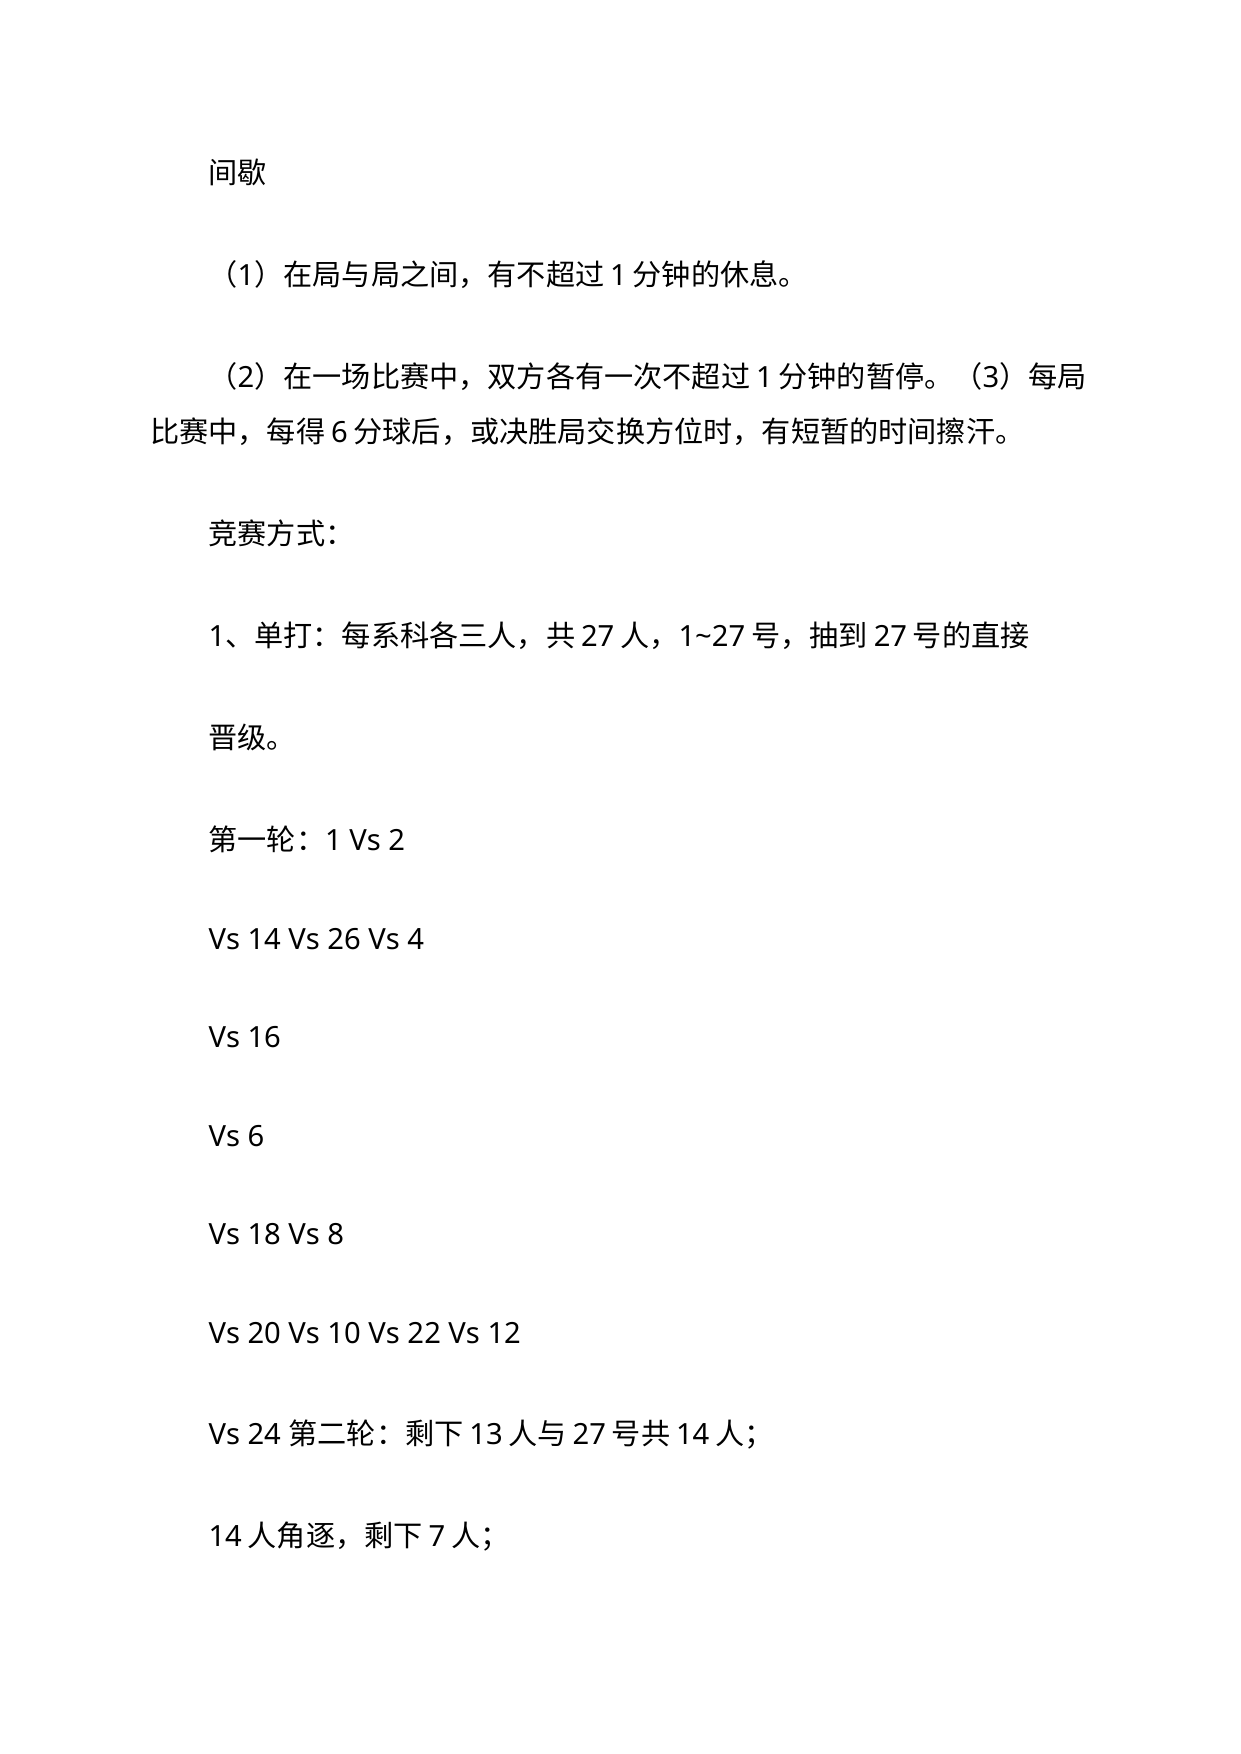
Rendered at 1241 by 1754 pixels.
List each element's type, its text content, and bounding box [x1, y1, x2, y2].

text Vs 24 第二轮：剩下13人与27号共14人； [150, 1410, 1090, 1453]
text Vs 14 Vs 26 Vs 4 [150, 918, 1090, 958]
text （2）在一场比赛中，双方各有一次不超过1分钟的暂停。（3）每局比赛中，每得6分球后，或决胜局交换方位时，有短暂的时间擦汗。 [150, 354, 1090, 451]
text 晋级。 [150, 714, 1090, 757]
text 第一轮：1 Vs 2 [150, 816, 1090, 859]
text 间歇 [150, 150, 1090, 192]
text Vs 16 [150, 1017, 1090, 1056]
text Vs 6 [150, 1115, 1090, 1155]
text Vs 18 Vs 8 [150, 1213, 1090, 1253]
text 1、单打：每系科各三人，共27人，1~27号，抽到27号的直接 [150, 612, 1090, 655]
text 竞赛方式： [150, 511, 1090, 553]
text （1）在局与局之间，有不超过1分钟的休息。 [150, 252, 1090, 294]
text 14人角逐，剩下7人； [150, 1512, 1090, 1555]
text Vs 20 Vs 10 Vs 22 Vs 12 [150, 1312, 1090, 1352]
